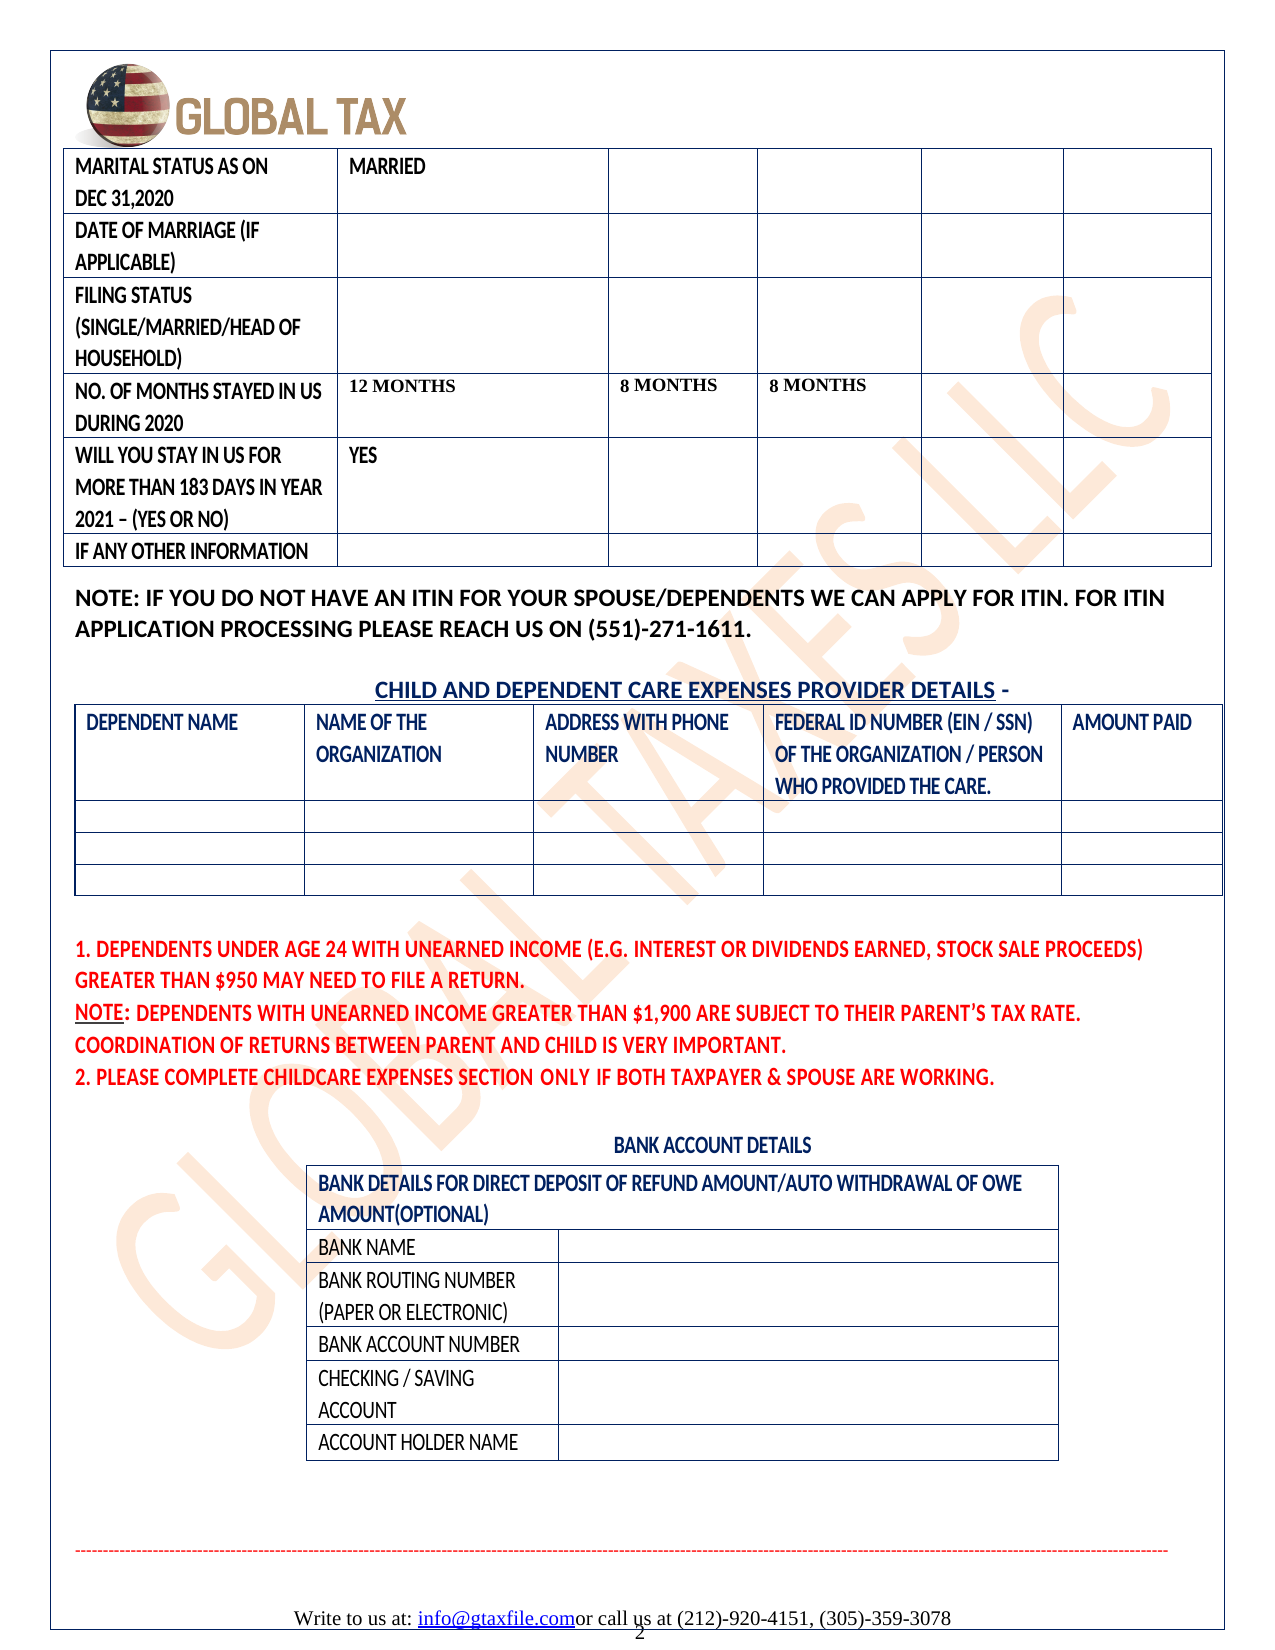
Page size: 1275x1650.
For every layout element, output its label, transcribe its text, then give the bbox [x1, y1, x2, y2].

table_cell WILL YOU STAY IN US FOR MORE THAN 183 DAYS IN YEAR 2021 – (YES OR NO) [64, 438, 337, 533]
table_cell [76, 833, 304, 863]
table_cell [1064, 438, 1211, 533]
table_cell [1062, 801, 1222, 832]
table_cell DATE OF MARRIAGE (IF APPLICABLE) [64, 214, 337, 277]
table_cell YES [338, 438, 608, 533]
table_cell 12 MONTHS [338, 374, 608, 437]
table_cell [305, 833, 533, 863]
table_cell [758, 534, 921, 566]
table_header BANK DETAILS FOR DIRECT DEPOSIT OF REFUND AMOUNT/AUTO WITHDRAWAL OF OWE AMOUNT(OPTIONAL) [307, 1166, 1058, 1229]
table_cell [1064, 149, 1211, 212]
table_cell [1062, 833, 1222, 863]
table_header ADDRESS WITH PHONE NUMBER [534, 705, 763, 800]
text 2. PLEASE COMPLETE CHILDCARE EXPENSES SECTION ONLY IF BOTH TAXPAYER & SPOUSE ARE WORKING. [75, 1060, 1200, 1092]
table_cell CHECKING / SAVING ACCOUNT [307, 1361, 558, 1424]
table_cell [922, 278, 1063, 373]
table_cell [609, 214, 757, 277]
table_cell BANK NAME [307, 1230, 558, 1262]
table_cell [338, 214, 608, 277]
table_cell [609, 534, 757, 566]
table_header NAME OF THE ORGANIZATION [305, 705, 533, 800]
table_cell [559, 1230, 1058, 1262]
text NOTE: DEPENDENTS WITH UNEARNED INCOME GREATER THAN $1,900 ARE SUBJECT TO THEIR PARENT’S TAX RATE. COORDINATION OF RETURNS BETWEEN PARENT AND CHILD IS VERY IMPORTANT. [75, 996, 1200, 1059]
text CHILD AND DEPENDENT CARE EXPENSES PROVIDER DETAILS - [300, 674, 1206, 704]
table_cell [534, 801, 763, 832]
table_cell [1062, 865, 1222, 895]
table_header AMOUNT PAID [1062, 705, 1222, 800]
table_cell [534, 865, 763, 895]
table_cell [305, 865, 533, 895]
table_cell [922, 214, 1063, 277]
table_cell [1064, 214, 1211, 277]
table_cell [559, 1361, 1058, 1424]
table_cell MARRIED [338, 149, 608, 212]
table_cell BANK ROUTING NUMBER (PAPER OR ELECTRONIC) [307, 1263, 558, 1326]
table_cell [758, 149, 921, 212]
table_cell 8 MONTHS [609, 374, 757, 437]
picture [75, 63, 407, 148]
text BANK ACCOUNT DETAILS [225, 1128, 1200, 1159]
table_cell [76, 801, 304, 832]
table_cell [609, 438, 757, 533]
table_cell [922, 149, 1063, 212]
table_cell [559, 1263, 1058, 1326]
table_cell [758, 278, 921, 373]
table_cell [305, 801, 533, 832]
table_cell [1064, 374, 1211, 437]
table_cell [1064, 278, 1211, 373]
table_cell [559, 1327, 1058, 1360]
table_cell [764, 801, 1061, 832]
table_cell [338, 534, 608, 566]
table_cell [338, 278, 608, 373]
table_cell [609, 149, 757, 212]
text NOTE: IF YOU DO NOT HAVE AN ITIN FOR YOUR SPOUSE/DEPENDENTS WE CAN APPLY FOR ITIN. FOR ITIN APPLICATION PROCESSING PLEASE REACH US ON (551)-271-1611. [75, 582, 1206, 643]
table_cell [764, 833, 1061, 863]
table_cell [922, 438, 1063, 533]
table_cell 8 MONTHS [758, 374, 921, 437]
table_cell [559, 1425, 1058, 1460]
table_cell [758, 438, 921, 533]
table_cell NO. OF MONTHS STAYED IN US DURING 2020 [64, 374, 337, 437]
table_cell FILING STATUS (SINGLE/MARRIED/HEAD OF HOUSEHOLD) [64, 278, 337, 373]
table_cell MARITAL STATUS AS ON DEC 31,2020 [64, 149, 337, 212]
table_cell [764, 865, 1061, 895]
text 1. DEPENDENTS UNDER AGE 24 WITH UNEARNED INCOME (E.G. INTEREST OR DIVIDENDS EARNED, STOCK SALE PROCEEDS) GREATER THAN $950 MAY NEED TO FILE A RETURN. [75, 932, 1200, 995]
table_cell [758, 214, 921, 277]
table_cell [534, 833, 763, 863]
table_cell BANK ACCOUNT NUMBER [307, 1327, 558, 1360]
table_cell [609, 278, 757, 373]
table_cell ACCOUNT HOLDER NAME [307, 1425, 558, 1460]
table_header DEPENDENT NAME [76, 705, 304, 800]
table_cell [922, 534, 1063, 566]
table_header FEDERAL ID NUMBER (EIN / SSN) OF THE ORGANIZATION / PERSON WHO PROVIDED THE CARE. [764, 705, 1061, 800]
table_cell [76, 865, 304, 895]
table_cell [1064, 534, 1211, 566]
table_cell [922, 374, 1063, 437]
table_cell IF ANY OTHER INFORMATION [64, 534, 337, 566]
